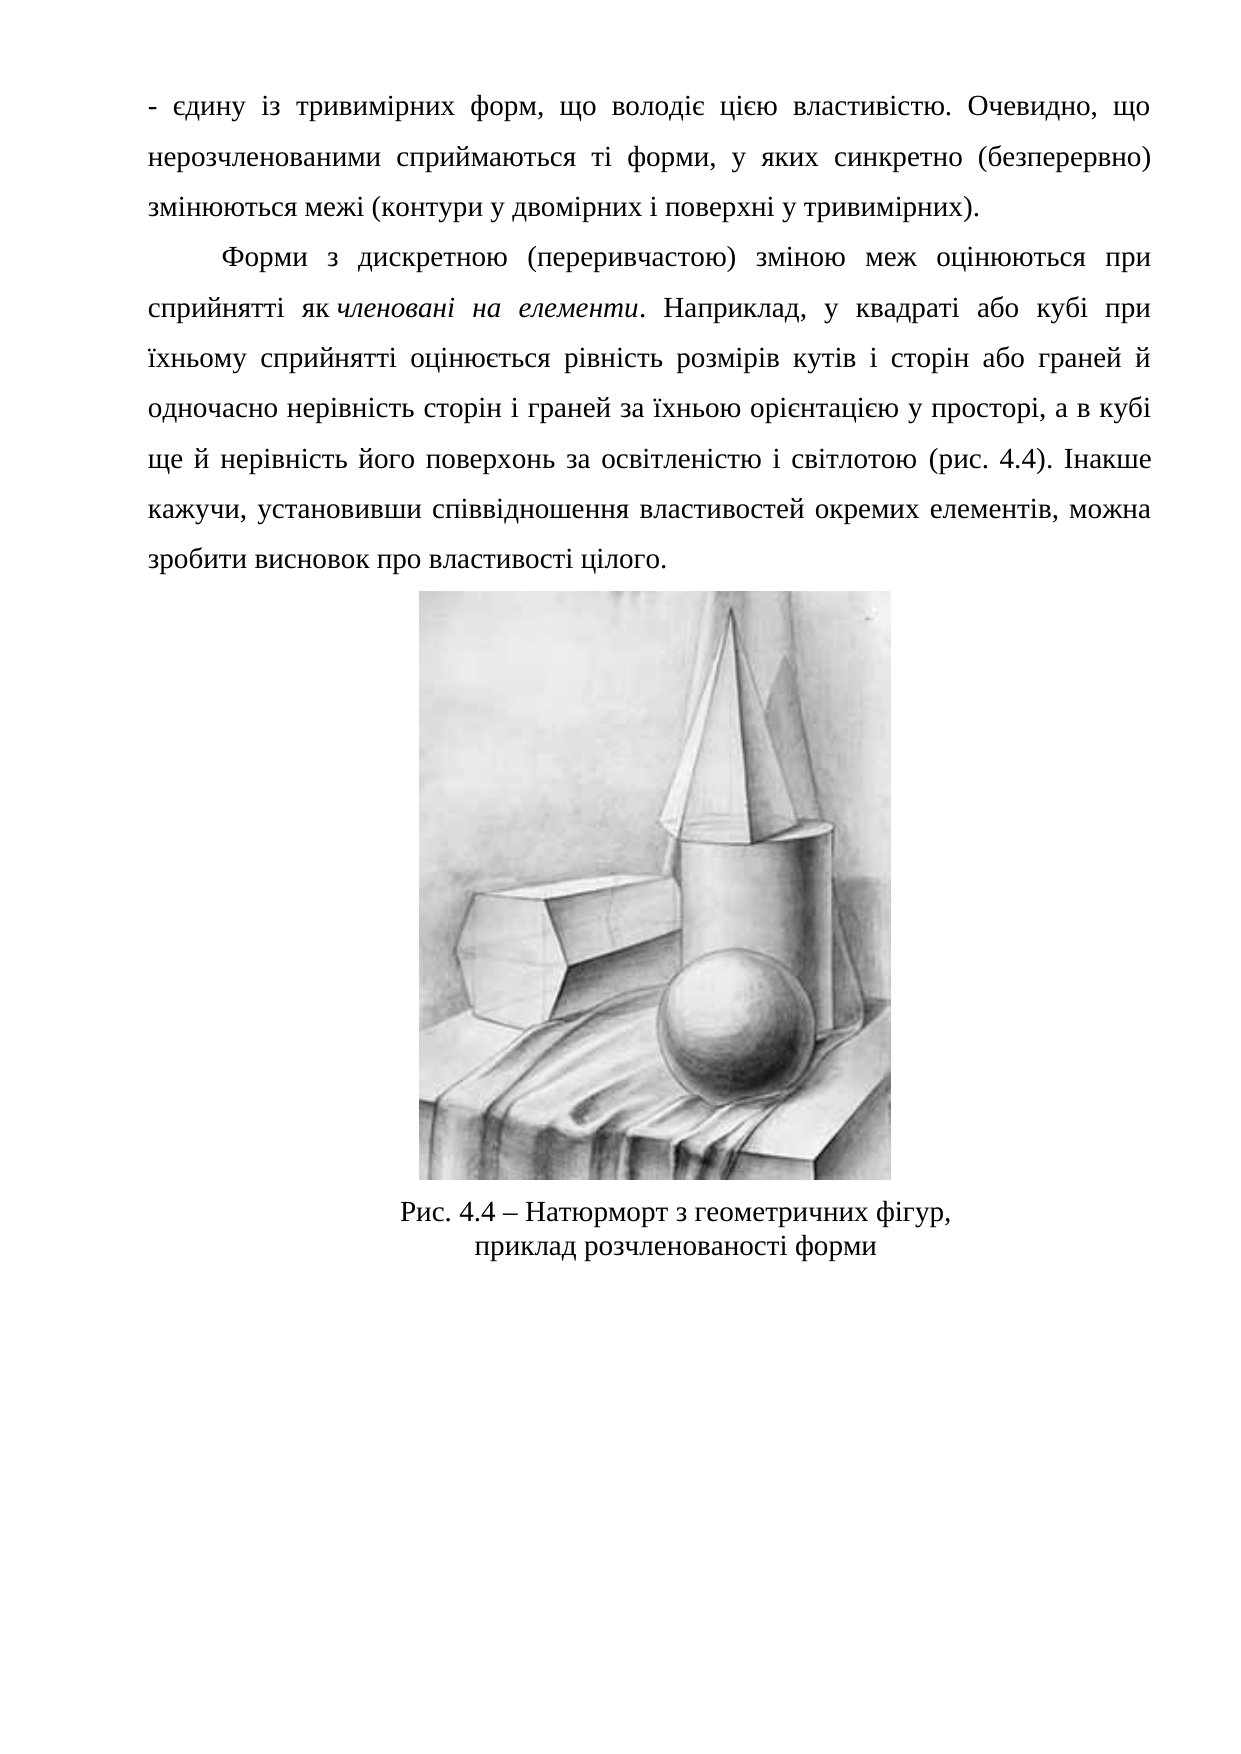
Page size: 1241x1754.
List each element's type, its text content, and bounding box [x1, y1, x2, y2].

text Форми з дискретною (переривчастою) зміною меж оцінюються при сприйнятті як членовані на елементи. Наприклад, у квадраті або кубі при їхньому сприйнятті оцінюється рівність розмірів кутів і сторін або граней й одночасно нерівність сторін і граней за їхньою орієнтацією у просторі, а в кубі ще й нерівність його поверхонь за освітленістю і світлотою (рис. 4.4). Інакше кажучи, установивши співвідношення властивостей окремих елементів, можна зробити висновок про властивості цілого. [148, 239, 1152, 575]
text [148, 88, 1152, 223]
picture [419, 591, 891, 1180]
